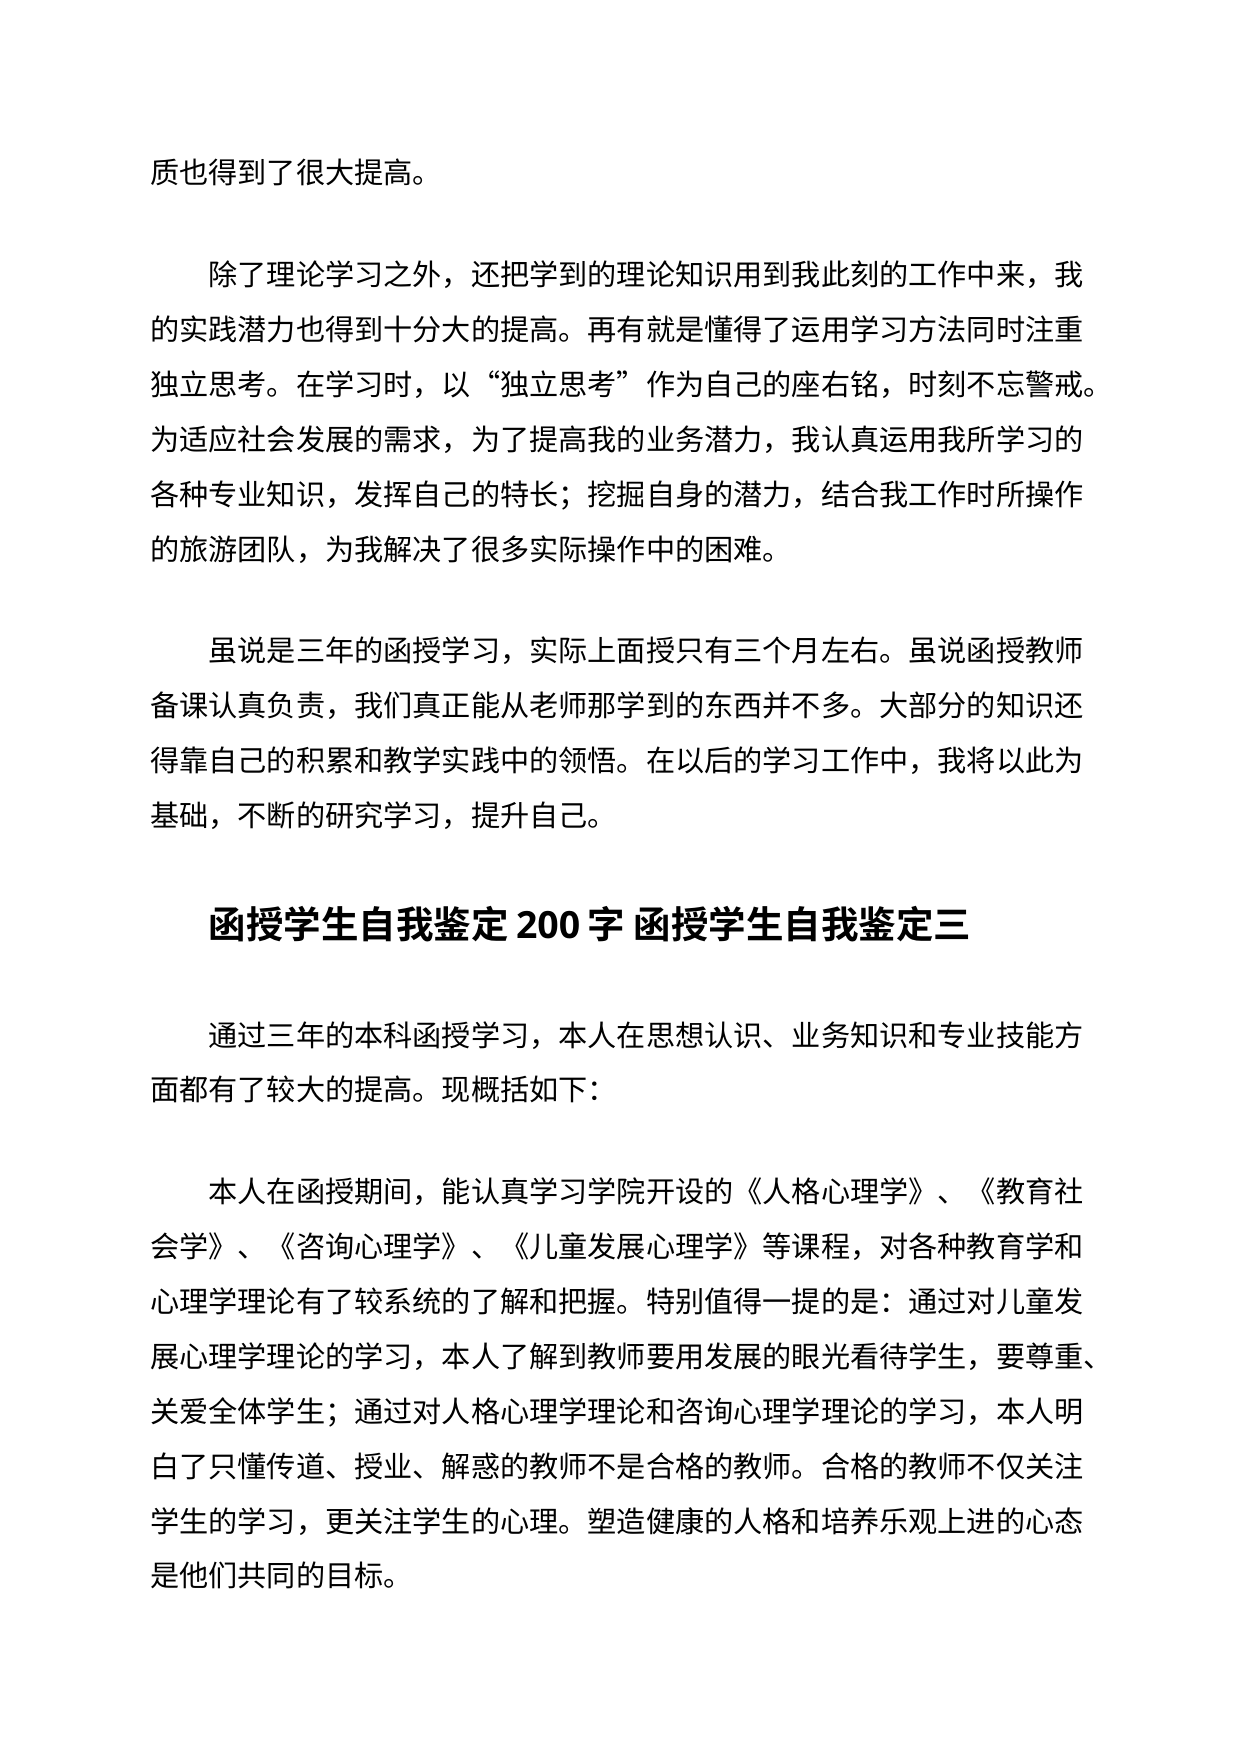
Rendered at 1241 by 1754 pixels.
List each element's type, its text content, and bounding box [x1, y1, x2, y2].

text 通过三年的本科函授学习，本人在思想认识、业务知识和专业技能方面都有了较大的提高。现概括如下： [150, 1012, 1090, 1109]
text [150, 150, 1090, 192]
text 本人在函授期间，能认真学习学院开设的《人格心理学》、《教育社会学》、《咨询心理学》、《儿童发展心理学》等课程，对各种教育学和心理学理论有了较系统的了解和把握。特别值得一提的是：通过对儿童发展心理学理论的学习，本人了解到教师要用发展的眼光看待学生，要尊重、关爱全体学生；通过对人格心理学理论和咨询心理学理论的学习，本人明白了只懂传道、授业、解惑的教师不是合格的教师。合格的教师不仅关注学生的学习，更关注学生的心理。塑造健康的人格和培养乐观上进的心态是他们共同的目标。 [150, 1169, 1090, 1595]
text 函授学生自我鉴定200字 函授学生自我鉴定三 [150, 894, 1090, 949]
text 虽说是三年的函授学习，实际上面授只有三个月左右。虽说函授教师备课认真负责，我们真正能从老师那学到的东西并不多。大部分的知识还得靠自己的积累和教学实践中的领悟。在以后的学习工作中，我将以此为基础，不断的研究学习，提升自己。 [150, 628, 1090, 835]
text 除了理论学习之外，还把学到的理论知识用到我此刻的工作中来，我的实践潜力也得到十分大的提高。再有就是懂得了运用学习方法同时注重独立思考。在学习时，以“独立思考”作为自己的座右铭，时刻不忘警戒。为适应社会发展的需求，为了提高我的业务潜力，我认真运用我所学习的各种专业知识，发挥自己的特长；挖掘自身的潜力，结合我工作时所操作的旅游团队，为我解决了很多实际操作中的困难。 [150, 252, 1090, 568]
